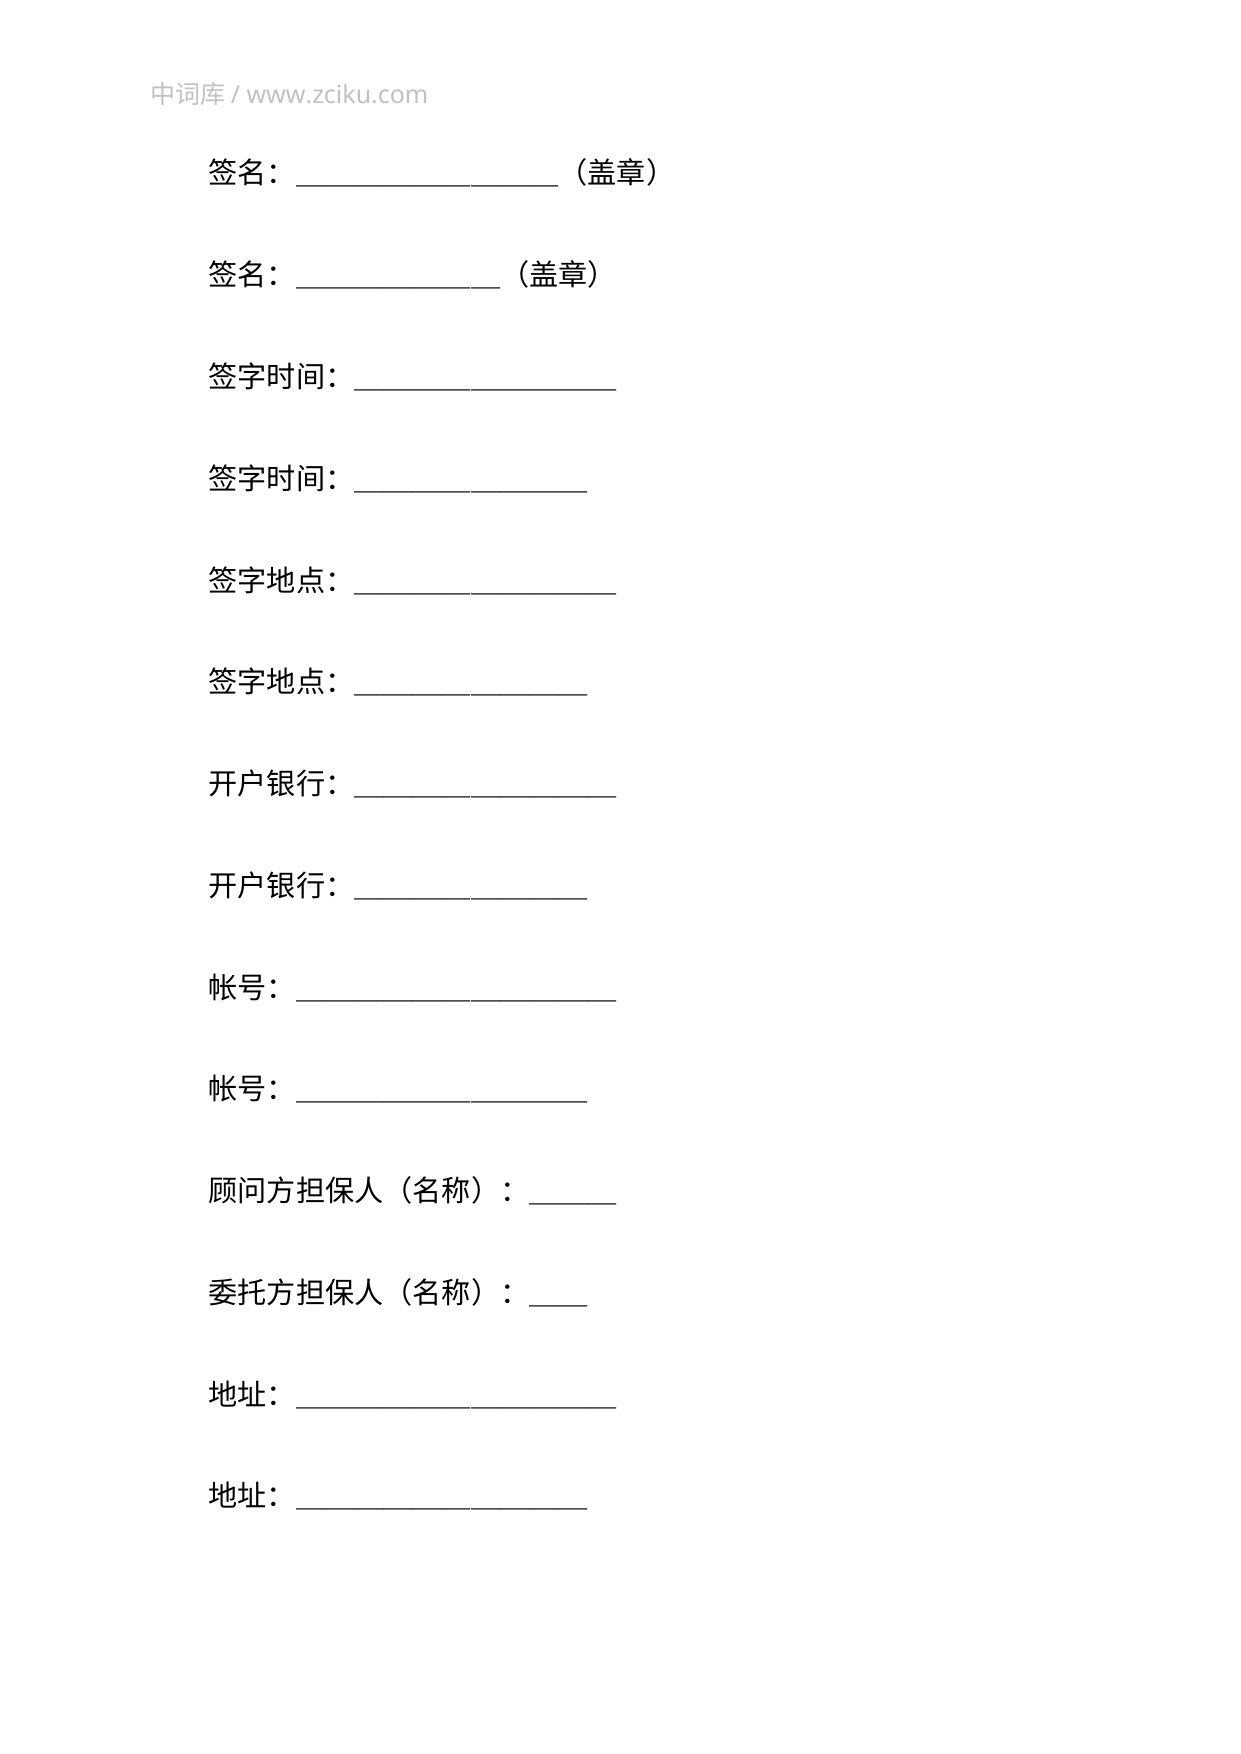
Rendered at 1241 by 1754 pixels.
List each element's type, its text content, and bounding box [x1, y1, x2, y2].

text 签字时间：＿＿＿＿＿＿＿＿ [150, 455, 1090, 498]
text 签字地点：＿＿＿＿＿＿＿＿ [150, 659, 1090, 701]
text 签名：＿＿＿＿＿＿＿（盖章） [150, 252, 1090, 294]
text 委托方担保人（名称）：＿＿ [150, 1269, 1090, 1312]
text 签字地点：＿＿＿＿＿＿＿＿＿ [150, 557, 1090, 599]
text 地址：＿＿＿＿＿＿＿＿＿＿＿ [150, 1371, 1090, 1413]
text 顾问方担保人（名称）：＿＿＿ [150, 1168, 1090, 1210]
text 签名：＿＿＿＿＿＿＿＿＿（盖章） [150, 150, 1090, 192]
text 帐号：＿＿＿＿＿＿＿＿＿＿ [150, 1066, 1090, 1108]
text 地址：＿＿＿＿＿＿＿＿＿＿ [150, 1473, 1090, 1515]
text 开户银行：＿＿＿＿＿＿＿＿＿ [150, 761, 1090, 803]
text 签字时间：＿＿＿＿＿＿＿＿＿ [150, 353, 1090, 396]
text 帐号：＿＿＿＿＿＿＿＿＿＿＿ [150, 964, 1090, 1006]
text 开户银行：＿＿＿＿＿＿＿＿ [150, 862, 1090, 905]
